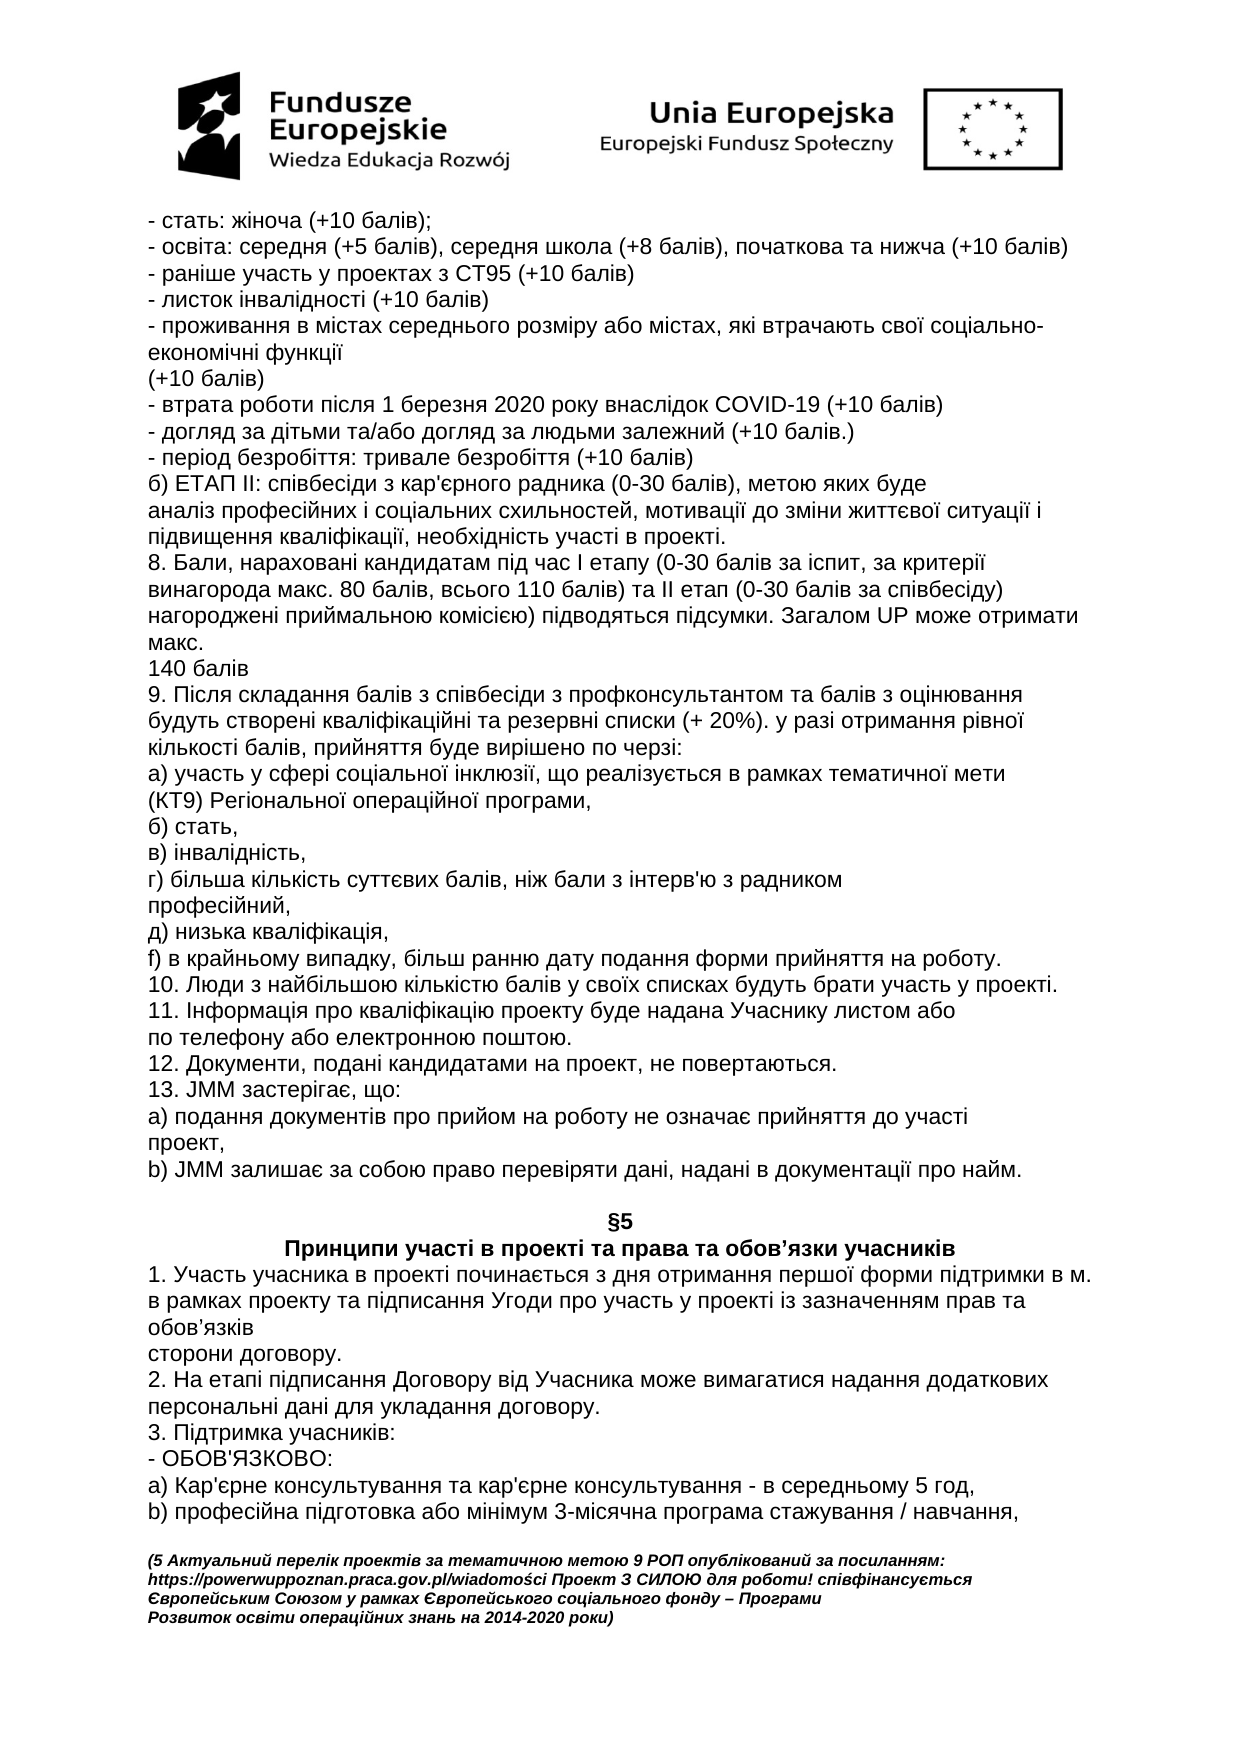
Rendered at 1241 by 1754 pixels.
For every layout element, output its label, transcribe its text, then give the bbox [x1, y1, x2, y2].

text b) JMM залишає за собою право перевіряти дані, надані в документації про найм. [148, 1156, 1093, 1182]
text г) більша кількість суттєвих балів, ніж бали з інтерв'ю з радником [148, 866, 1093, 892]
text §5 [148, 1208, 1093, 1234]
text - втрата роботи після 1 березня 2020 року внаслідок COVID-19 (+10 балів) [148, 391, 1093, 418]
text (КТ9) Регіональної операційної програми, [148, 787, 1093, 813]
text сторони договору. [148, 1340, 1093, 1366]
text Принципи участі в проекті та права та обов’язки учасників [148, 1234, 1093, 1261]
text - ОБОВ'ЯЗКОВО: [148, 1445, 1093, 1472]
text 9. Після складання балів з співбесіди з профконсультантом та балів з оцінювання [148, 681, 1093, 707]
text б) стать, [148, 813, 1093, 839]
text - раніше участь у проектах з CT95 (+10 балів) [148, 259, 1093, 286]
text 11. Інформація про кваліфікацію проекту буде надана Учаснику листом або [148, 997, 1093, 1024]
text а) участь у сфері соціальної інклюзії, що реалізується в рамках тематичної мети [148, 760, 1093, 787]
text будуть створені кваліфікаційні та резервні списки (+ 20%). у разі отримання рівної кількості балів, прийняття буде вирішено по черзі: [148, 707, 1093, 760]
text 12. Документи, подані кандидатами на проект, не повертаються. [148, 1050, 1093, 1076]
text д) низька кваліфікація, [148, 918, 1093, 945]
text 13. JMM застерігає, що: [148, 1076, 1093, 1103]
text 140 балів [148, 655, 1093, 681]
text - листок інвалідності (+10 балів) [148, 286, 1093, 312]
text (+10 балів) [148, 365, 1093, 391]
text персональні дані для укладання договору. [148, 1393, 1093, 1419]
text в) інвалідність, [148, 839, 1093, 866]
text в рамках проекту та підписання Угоди про участь у проекті із зазначенням прав та обов’язків [148, 1287, 1093, 1340]
text по телефону або електронною поштою. [148, 1024, 1093, 1050]
text - проживання в містах середнього розміру або містах, які втрачають свої соціально-економічні функції [148, 312, 1093, 365]
text 3. Підтримка учасників: [148, 1419, 1093, 1445]
text аналіз професійних і соціальних схильностей, мотивації до зміни життєвої ситуації i [148, 497, 1093, 523]
text b) професійна підготовка або мінімум 3-місячна програма стажування / навчання, [148, 1498, 1093, 1524]
text f) в крайньому випадку, більш ранню дату подання форми прийняття на роботу. [148, 945, 1093, 971]
text проект, [148, 1129, 1093, 1156]
text 2. На етапі підписання Договору від Учасника може вимагатися надання додаткових [148, 1366, 1093, 1393]
text 8. Бали, нараховані кандидатам під час I етапу (0-30 балів за іспит, за критерії [148, 549, 1093, 576]
text Розвиток освіти операційних знань на 2014-2020 роки) [148, 1608, 1093, 1627]
text а) подання документів про прийом на роботу не означає прийняття до участі [148, 1103, 1093, 1129]
text б) ЕТАП II: співбесіди з кар'єрного радника (0-30 балів), метою яких буде [148, 470, 1093, 497]
text - період безробіття: тривале безробіття (+10 балів) [148, 444, 1093, 470]
text підвищення кваліфікації, необхідність участі в проекті. [148, 523, 1093, 549]
text - догляд за дітьми та/або догляд за людьми залежний (+10 балів.) [148, 418, 1093, 444]
text нагороджені приймальною комісією) підводяться підсумки. Загалом UP може отримати макс. [148, 602, 1093, 655]
text - стать: жіноча (+10 балів); [148, 207, 1093, 233]
text винагорода макс. 80 балів, всього 110 балів) та II етап (0-30 балів за співбесіду) [148, 576, 1093, 602]
text а) Кар'єрне консультування та кар'єрне консультування - в середньому 5 год, [148, 1472, 1093, 1498]
text професійний, [148, 892, 1093, 918]
text 1. Участь учасника в проекті починається з дня отримання першої форми підтримки в м. [148, 1261, 1093, 1287]
text (5 Актуальний перелік проектів за тематичною метою 9 РОП опублікований за посиланням: https://powerwuppoznan.praca.gov.pl/wiadomości Проект З СИЛОЮ для роботи! співфінансується Європейським Союзом у рамках Європейського соціального фонду – Програми [148, 1551, 1093, 1608]
text 10. Люди з найбільшою кількістю балів у своїх списках будуть брати участь у проекті. [148, 971, 1093, 997]
picture [147, 44, 1093, 207]
text - освіта: середня (+5 балів), середня школа (+8 балів), початкова та нижча (+10 балів) [148, 233, 1093, 259]
